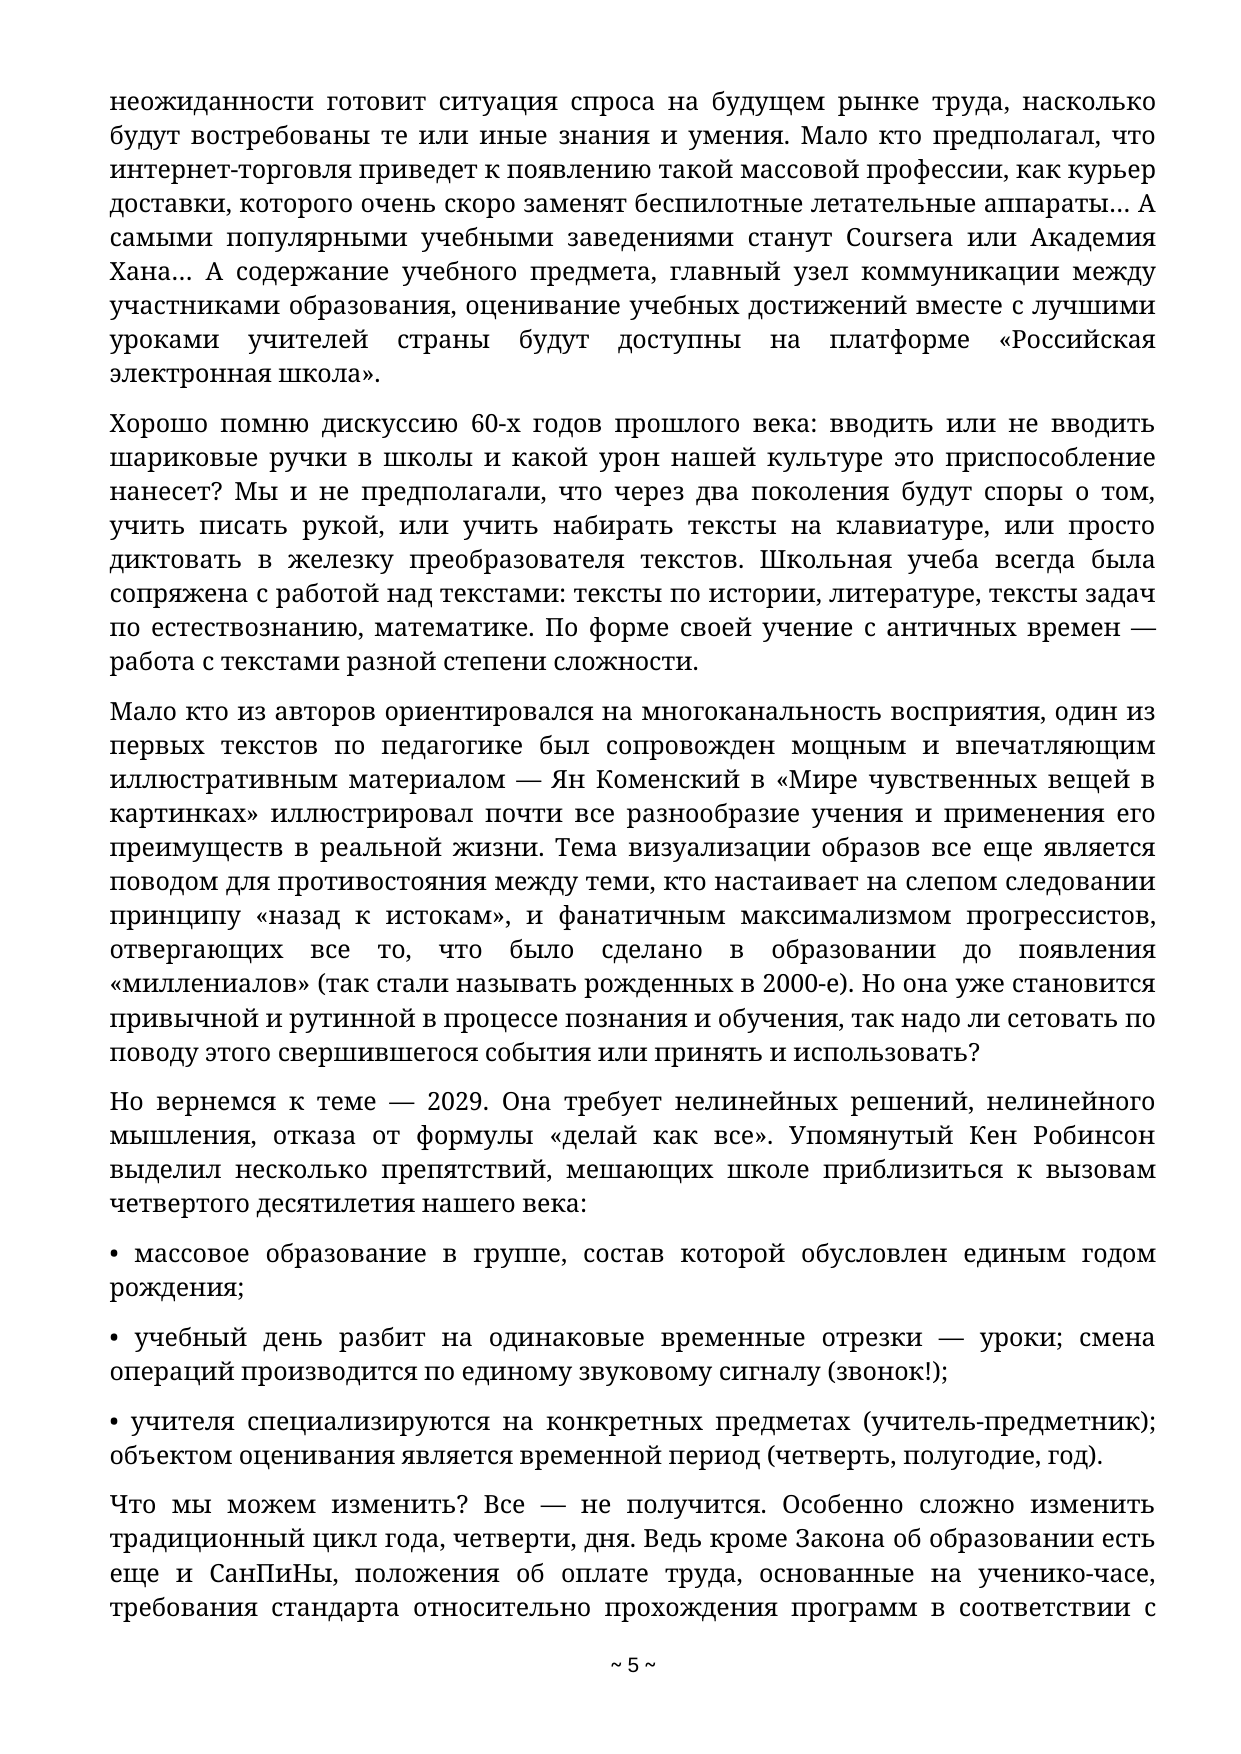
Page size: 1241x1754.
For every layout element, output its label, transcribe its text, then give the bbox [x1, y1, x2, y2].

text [109, 83, 1157, 390]
text Хорошо помню дискуссию 60-х годов прошлого века: вводить или не вводить шариковые ручки в школы и какой урон нашей культуре это приспособление нанесет? Мы и не предполагали, что через два поколения будут споры о том, учить писать рукой, или учить набирать тексты на клавиатуре, или просто диктовать в железку преобразователя текстов. Школьная учеба всегда была сопряжена с работой над текстами: тексты по истории, литературе, тексты задач по естествознанию, математике. По форме своей учение с античных времен — работа с текстами разной степени сложности. [109, 406, 1157, 678]
text Мало кто из авторов ориентировался на многоканальность восприятия, один из первых текстов по педагогике был сопровожден мощным и впечатляющим иллюстративным материалом — Ян Коменский в «Мире чувственных вещей в картинках» иллюстрировал почти все разнообразие учения и применения его преимуществ в реальной жизни. Тема визуализации образов все еще является поводом для противостояния между теми, кто настаивает на слепом следовании принципу «назад к истокам», и фанатичным максимализмом прогрессистов, отвергающих все то, что было сделано в образовании до появления «миллениалов» (так стали называть рожденных в 2000-е). Но она уже становится привычной и рутинной в процессе познания и обучения, так надо ли сетовать по поводу этого свершившегося события или принять и использовать? [109, 694, 1157, 1068]
text • учителя специализируются на конкретных предметах (учитель-предметник); объектом оценивания является временной период (четверть, полугодие, год). [109, 1403, 1157, 1471]
text • массовое образование в группе, состав которой обусловлен единым годом рождения; [109, 1236, 1157, 1304]
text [109, 1487, 1157, 1623]
text • учебный день разбит на одинаковые временные отрезки — уроки; смена операций производится по единому звуковому сигналу (звонок!); [109, 1319, 1157, 1388]
text Но вернемся к теме — 2029. Она требует нелинейных решений, нелинейного мышления, отказа от формулы «делай как все». Упомянутый Кен Робинсон выделил несколько препятствий, мешающих школе приблизиться к вызовам четвертого десятилетия нашего века: [109, 1084, 1157, 1220]
